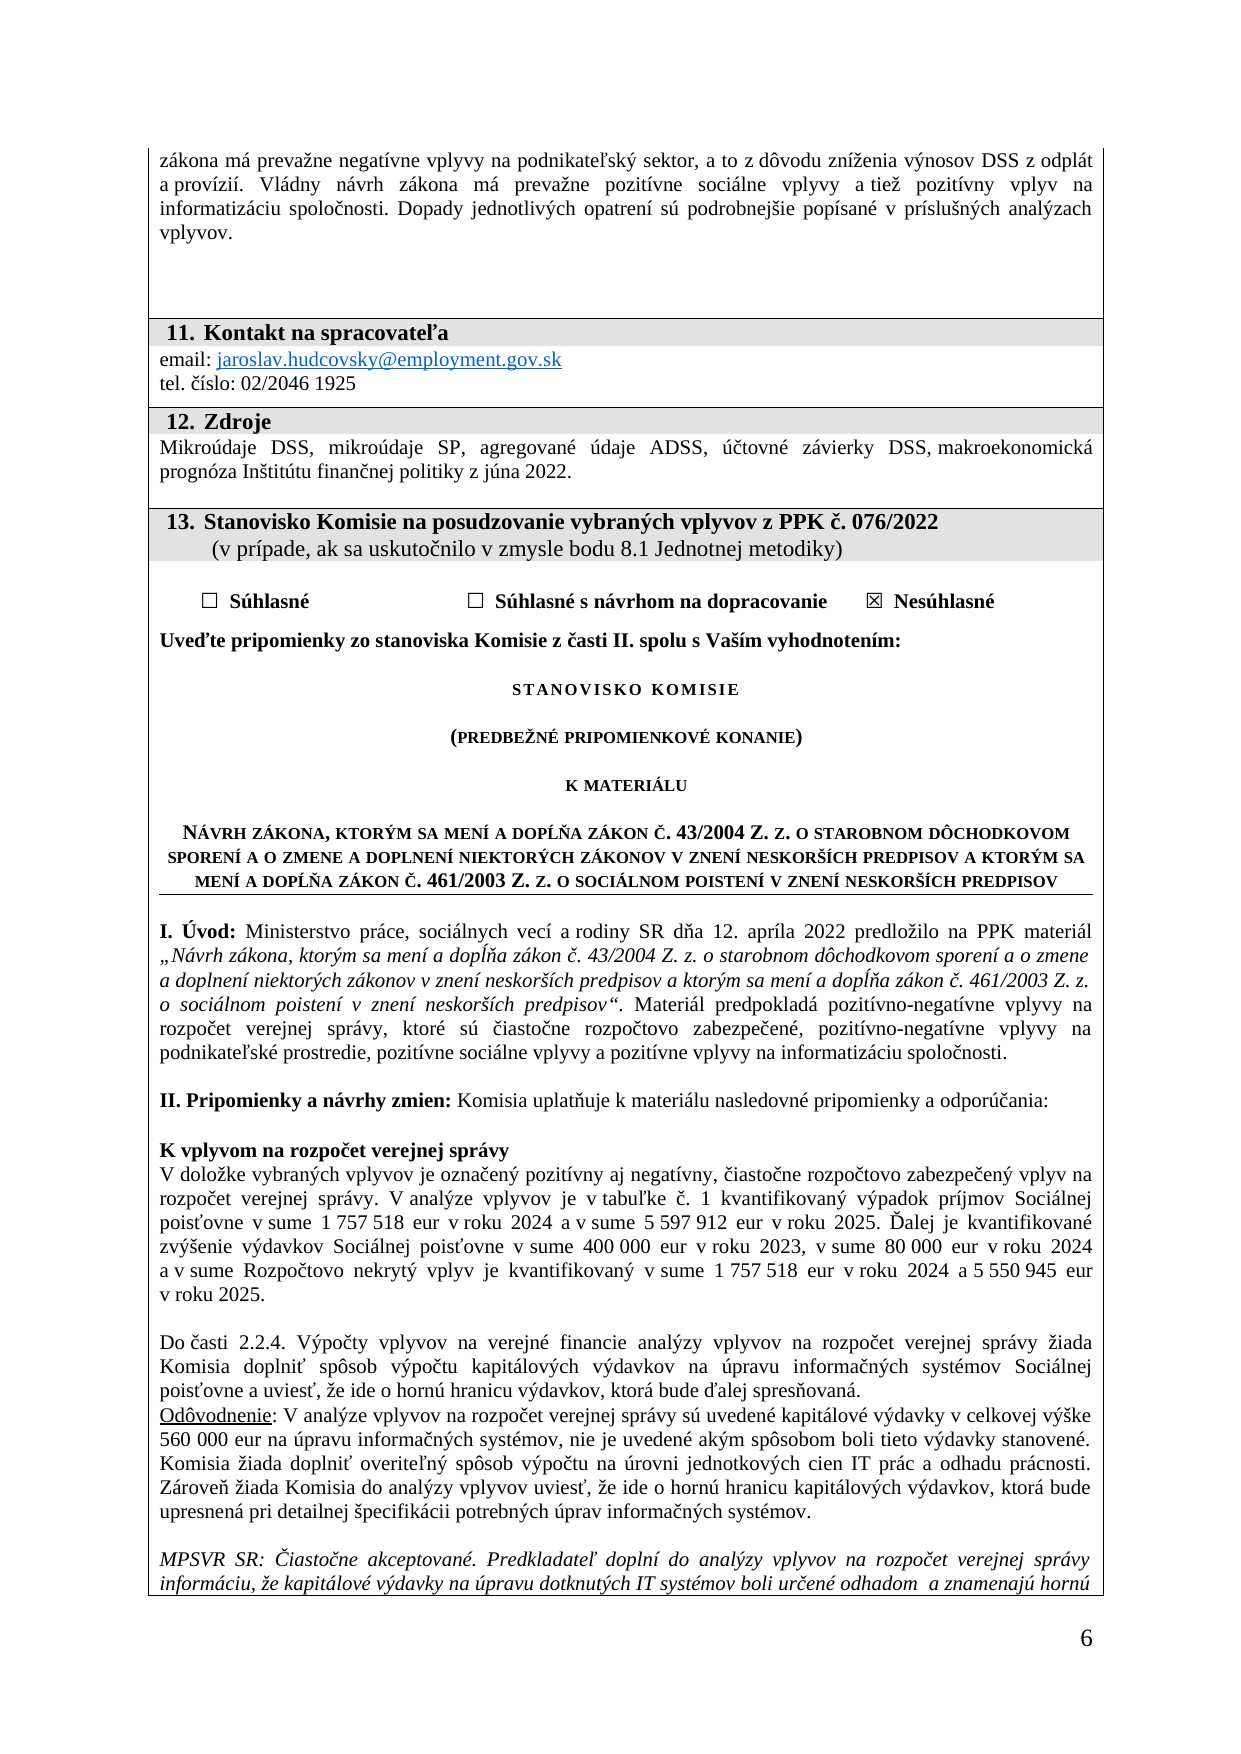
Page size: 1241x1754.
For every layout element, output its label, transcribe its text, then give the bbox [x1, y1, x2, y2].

table_cell Zdroje [149, 408, 1103, 434]
table_cell email: jaroslav.hudcovsky@employment.gov.sk tel. číslo: 02/2046 1925 [149, 347, 1103, 407]
table_cell Mikroúdaje DSS, mikroúdaje SP, agregované údaje ADSS, účtovné závierky DSS, makroekonomická prognóza Inštitútu finančnej politiky z júna 2022. [149, 435, 1103, 507]
table_cell Kontakt na spracovateľa [149, 319, 1103, 346]
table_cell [149, 149, 1103, 318]
table_cell Stanovisko Komisie na posudzovanie vybraných vplyvov z PPK č. 076/2022 (v prípade, ak sa uskutočnilo v zmysle bodu 8.1 Jednotnej metodiky) [149, 509, 1103, 561]
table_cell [149, 562, 1103, 1595]
